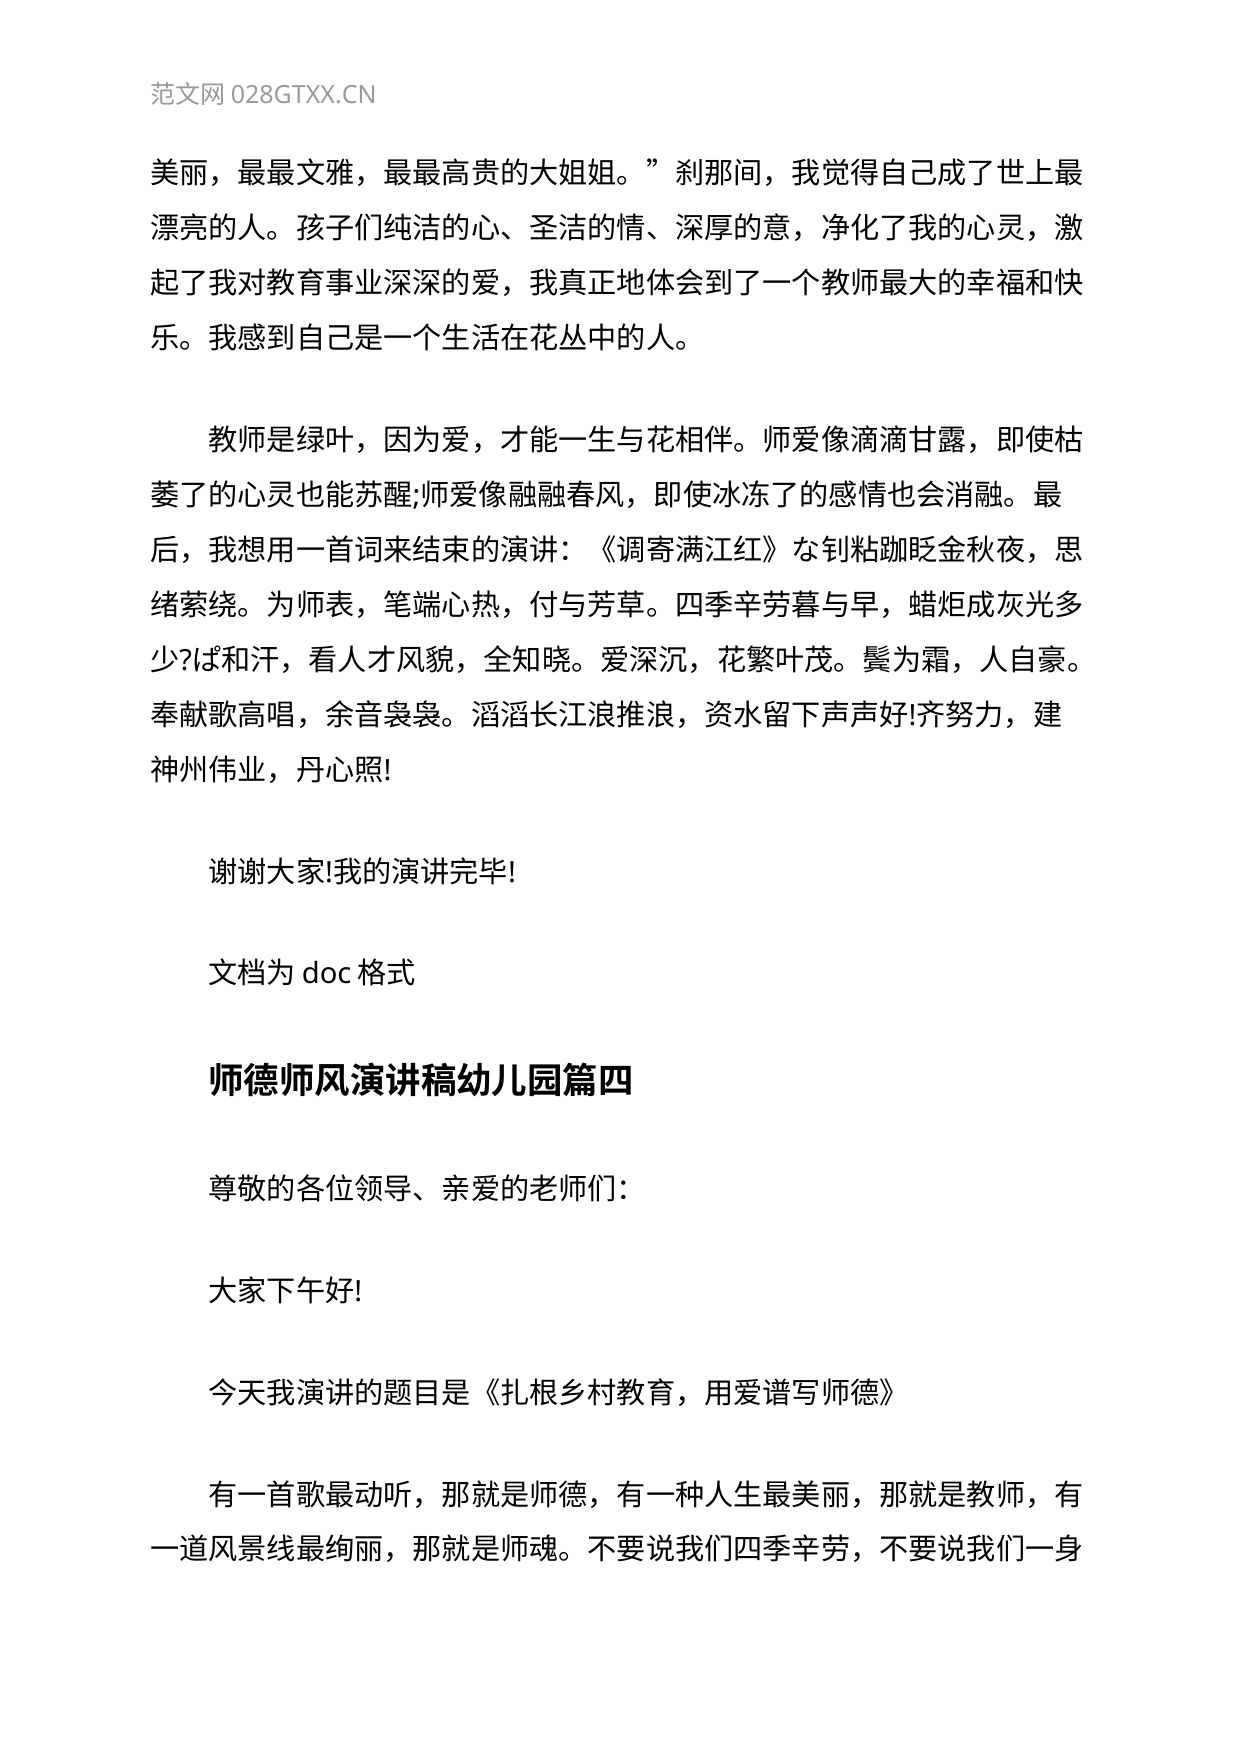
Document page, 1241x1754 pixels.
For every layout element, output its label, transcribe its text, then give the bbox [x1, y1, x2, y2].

text 文档为doc格式 [150, 950, 1090, 992]
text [150, 150, 1090, 357]
text 大家下午好! [150, 1267, 1090, 1310]
text 师德师风演讲稿幼儿园篇四 [150, 1052, 1090, 1103]
text 谢谢大家!我的演讲完毕! [150, 848, 1090, 891]
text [150, 1471, 1090, 1568]
text 教师是绿叶，因为爱，才能一生与花相伴。师爱像滴滴甘露，即使枯萎了的心灵也能苏醒;师爱像融融春风，即使冰冻了的感情也会消融。最后，我想用一首词来结束的演讲：《调寄满江红》な钊粘跏眨金秋夜，思绪萦绕。为师表，笔端心热，付与芳草。四季辛劳暮与早，蜡炬成灰光多少?ぱ和汗，看人才风貌，全知晓。爱深沉，花繁叶茂。鬓为霜，人自豪。奉献歌高唱，余音袅袅。滔滔长江浪推浪，资水留下声声好!齐努力，建神州伟业，丹心照! [150, 416, 1090, 788]
text 尊敬的各位领导、亲爱的老师们： [150, 1166, 1090, 1208]
text 今天我演讲的题目是《扎根乡村教育，用爱谱写师德》 [150, 1369, 1090, 1412]
